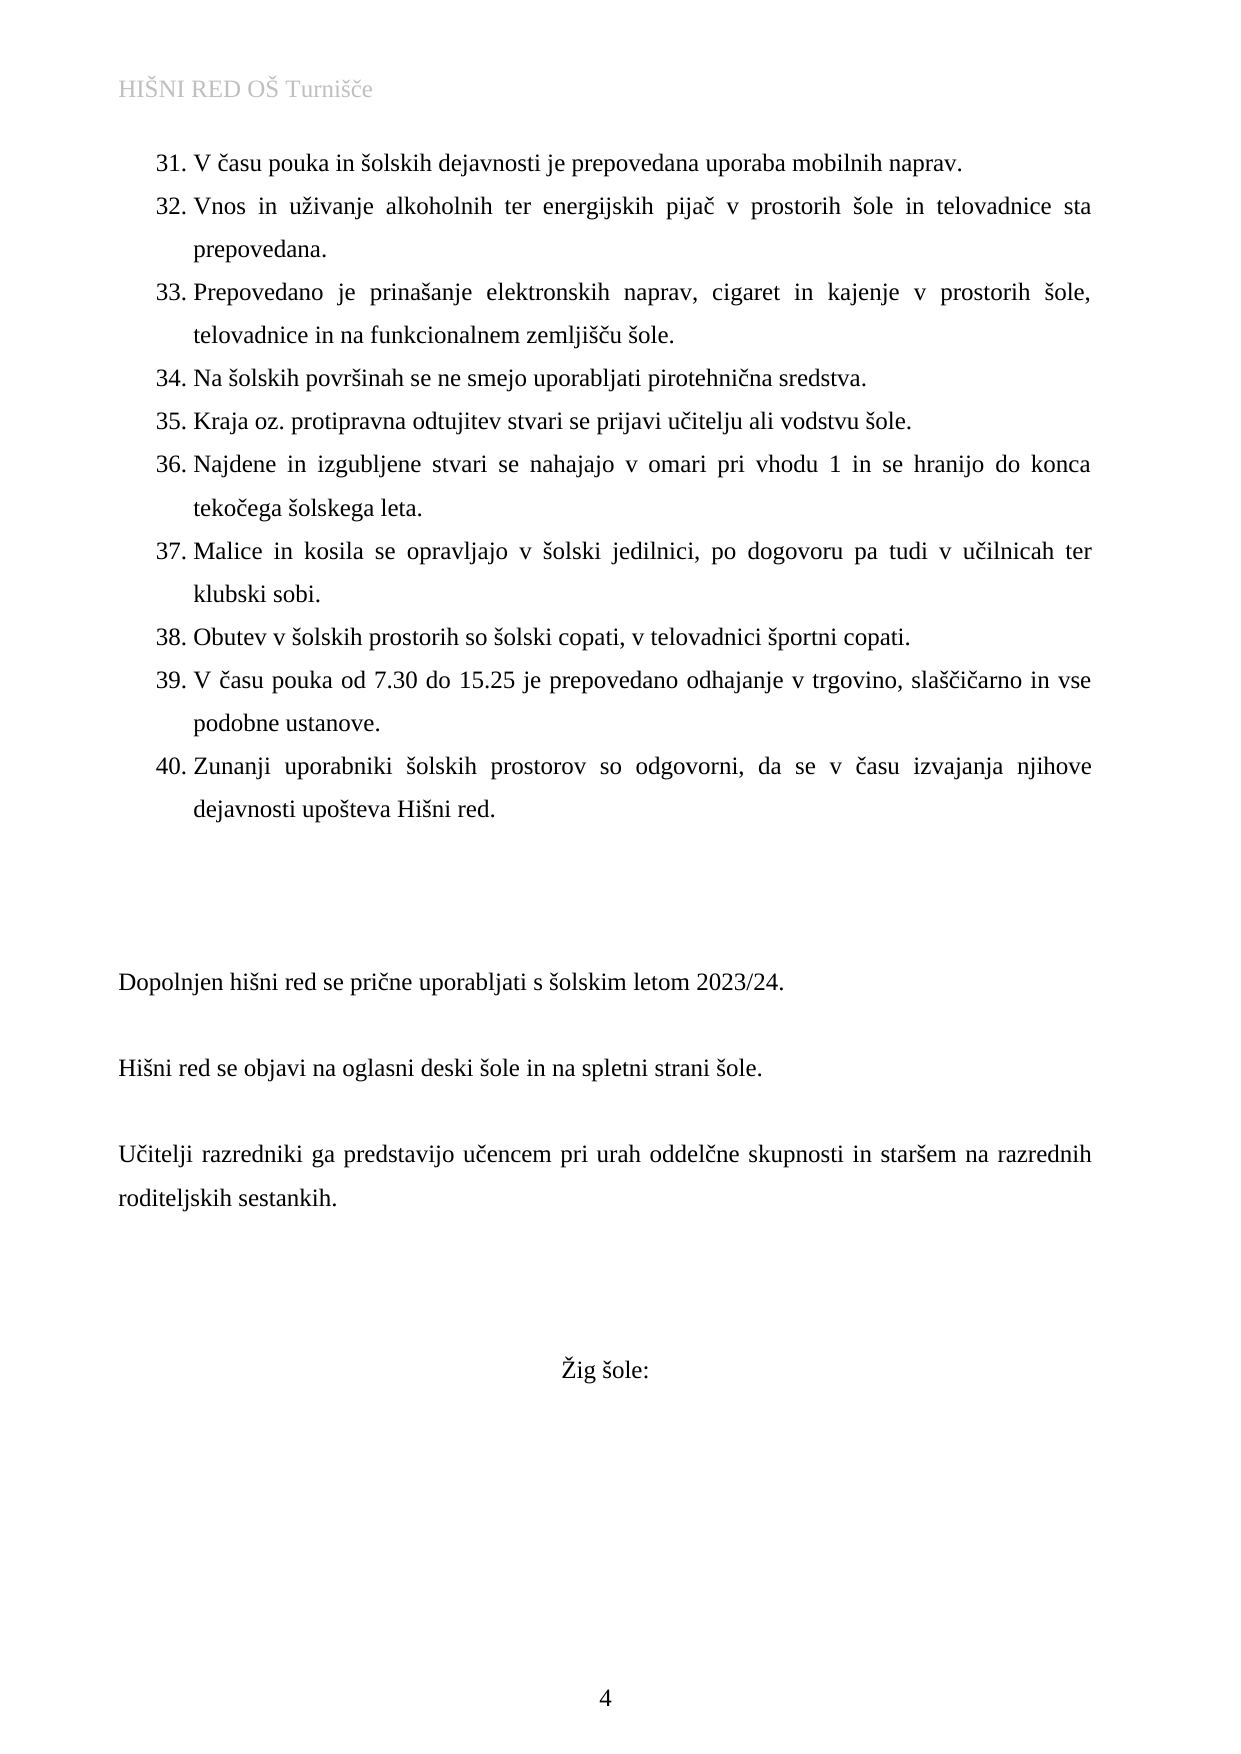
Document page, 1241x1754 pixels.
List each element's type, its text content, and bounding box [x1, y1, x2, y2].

list Malice in kosila se opravljajo v šolski jedilnici, po dogovoru pa tudi v učilnicah ter klubski sobi. [156, 536, 1093, 608]
list Obutev v šolskih prostorih so šolski copati, v telovadnici športni copati. [156, 622, 1093, 651]
list Vnos in uživanje alkoholnih ter energijskih pijač v prostorih šole in telovadnice sta prepovedana. [156, 191, 1093, 263]
list Prepovedano je prinašanje elektronskih naprav, cigaret in kajenje v prostorih šole, telovadnice in na funkcionalnem zemljišču šole. [156, 277, 1093, 349]
list Najdene in izgubljene stvari se nahajajo v omari pri vhodu 1 in se hranijo do konca tekočega šolskega leta. [156, 449, 1093, 521]
text Učitelji razredniki ga predstavijo učencem pri urah oddelčne skupnosti in staršem na razrednih roditeljskih sestankih. [118, 1139, 1093, 1211]
list V času pouka od 7.30 do 15.25 je prepovedano odhajanje v trgovino, slaščičarno in vse podobne ustanove. [156, 665, 1093, 737]
list Na šolskih površinah se ne smejo uporabljati pirotehnična sredstva. [156, 363, 1093, 392]
text Dopolnjen hišni red se prične uporabljati s šolskim letom 2023/24. [118, 967, 1093, 996]
text Hišni red se objavi na oglasni deski šole in na spletni strani šole. [118, 1053, 1093, 1082]
list V času pouka in šolskih dejavnosti je prepovedana uporaba mobilnih naprav. [156, 148, 1093, 176]
list Kraja oz. protipravna odtujitev stvari se prijavi učitelju ali vodstvu šole. [156, 406, 1093, 435]
list Zunanji uporabniki šolskih prostorov so odgovorni, da se v času izvajanja njihove dejavnosti upošteva Hišni red. [156, 751, 1093, 823]
text Žig šole: [118, 1355, 1093, 1384]
